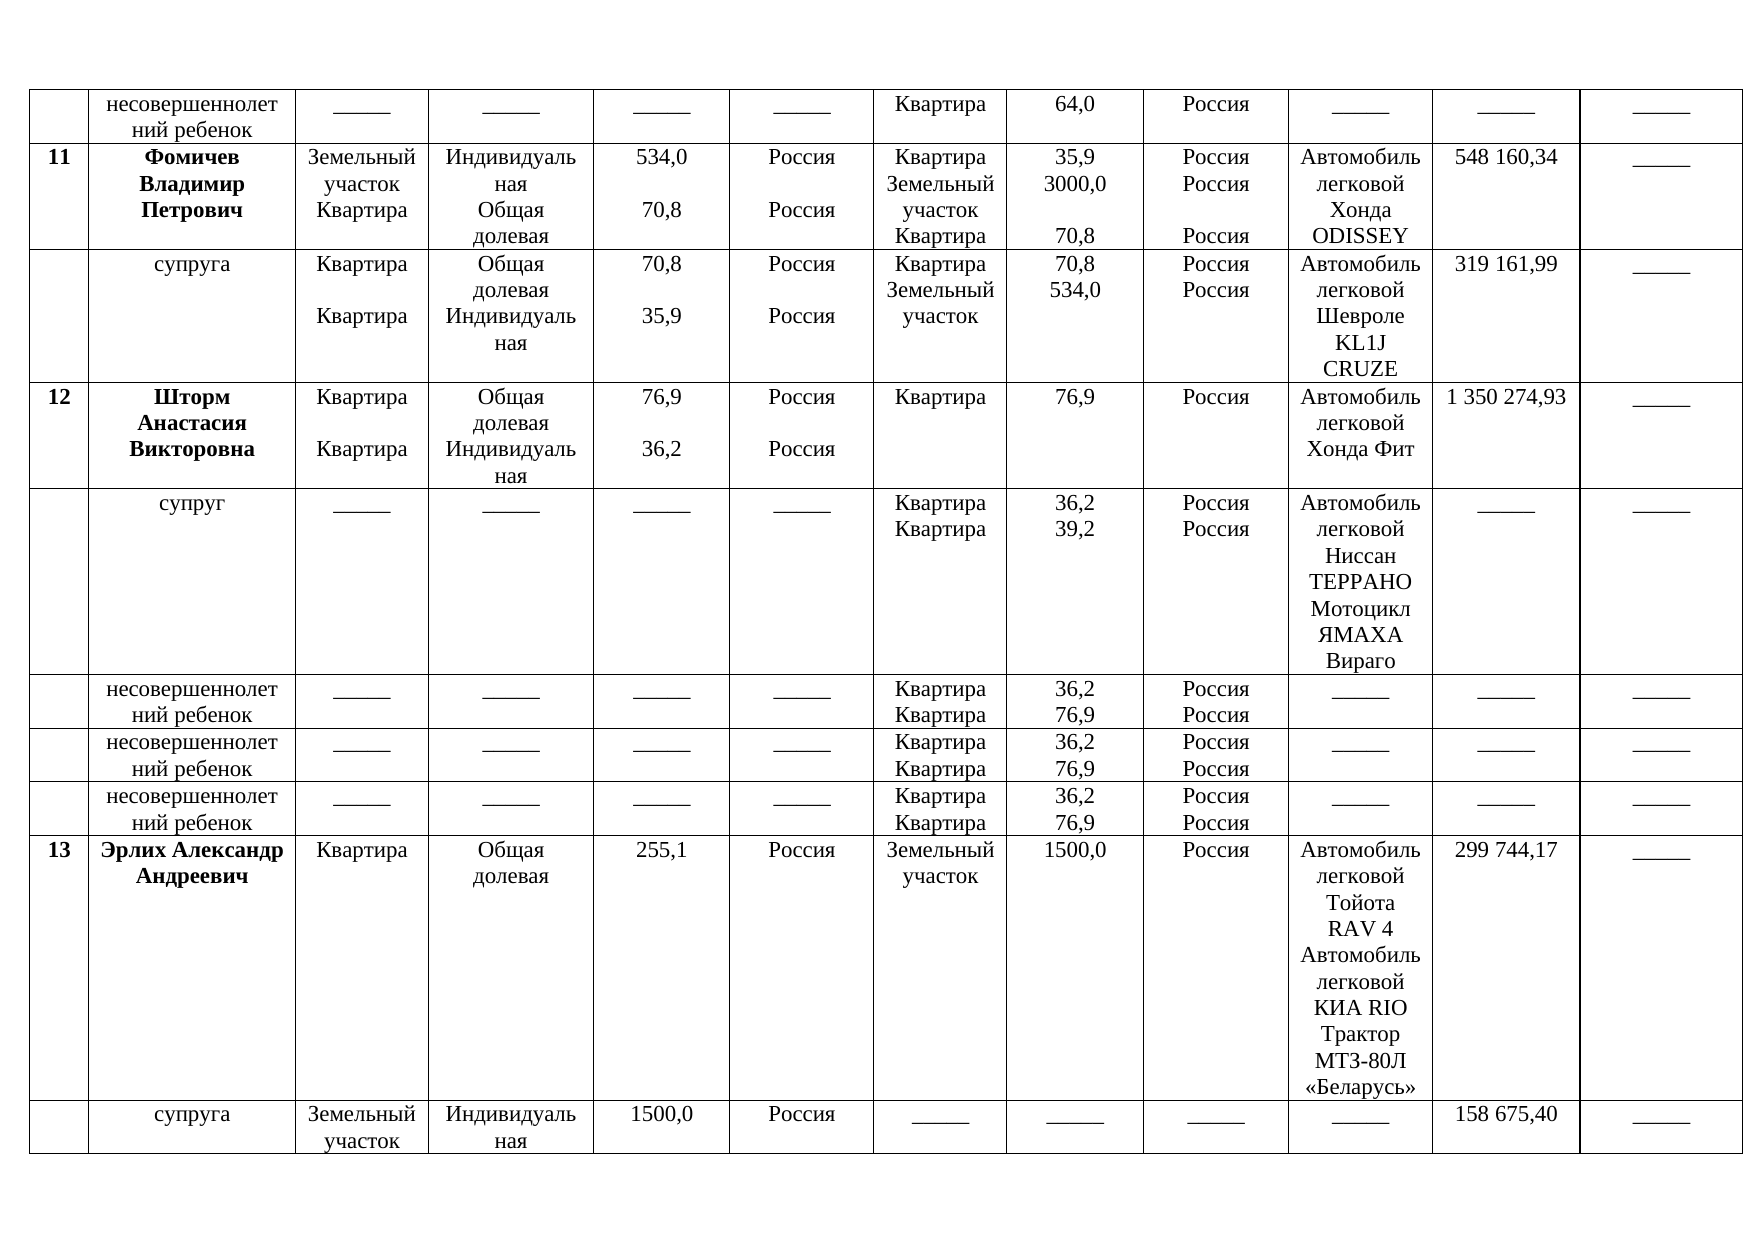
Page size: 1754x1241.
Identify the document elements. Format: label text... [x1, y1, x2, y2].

table_cell _____ [1581, 729, 1742, 781]
table_cell 319 161,99 [1433, 250, 1579, 382]
table_cell несовершеннолетний ребенок [89, 675, 295, 727]
table_cell 70,8 534,0 [1007, 250, 1143, 382]
table_cell Квартира Квартира [874, 675, 1006, 727]
table_cell _____ [874, 1101, 1006, 1153]
table_cell _____ [1433, 782, 1579, 835]
table_cell _____ [730, 489, 873, 674]
table_cell _____ [1433, 729, 1579, 781]
table_cell _____ [1581, 836, 1742, 1099]
table_cell _____ [594, 675, 729, 727]
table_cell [730, 1101, 873, 1153]
table_cell _____ [1433, 489, 1579, 674]
table_cell _____ [1581, 144, 1742, 249]
table_cell супруга [89, 250, 295, 382]
table_cell Квартира Квартира [874, 489, 1006, 674]
table_cell 11 [30, 144, 88, 249]
table_cell Россия Россия Россия [1144, 144, 1288, 249]
table_cell _____ [1433, 675, 1579, 727]
table_cell супруг [89, 489, 295, 674]
table_cell супруга [89, 1101, 295, 1153]
table_cell Эрлих Александр Андреевич [89, 836, 295, 1099]
table_cell Автомобиль легковой Хонда ODISSEY [1289, 144, 1432, 249]
table_cell Квартира [874, 383, 1006, 488]
table_cell несовершеннолетний ребенок [89, 782, 295, 835]
table_cell _____ [1581, 383, 1742, 488]
table_cell Фомичев Владимир Петрович [89, 144, 295, 249]
table_cell Квартира Земельный участок Квартира [874, 144, 1006, 249]
table_cell _____ [1289, 675, 1432, 727]
table_cell Автомобиль легковой Ниссан ТЕРРАНО Мотоцикл ЯМАХА Вираго [1289, 489, 1432, 674]
table_cell _____ [1007, 1101, 1143, 1153]
table_cell [30, 489, 88, 674]
table_cell [30, 675, 88, 727]
table_cell _____ [429, 90, 593, 142]
table_cell _____ [730, 782, 873, 835]
table_cell _____ [730, 729, 873, 781]
table_cell Квартира Земельный участок [874, 250, 1006, 382]
table_cell _____ [594, 90, 729, 142]
table_cell несовершеннолетний ребенок [89, 729, 295, 781]
table_cell _____ [1581, 489, 1742, 674]
table_cell Россия Россия [1144, 675, 1288, 727]
table_cell [30, 782, 88, 835]
table_cell Россия Россия [1144, 782, 1288, 835]
table_cell 36,2 39,2 [1007, 489, 1143, 674]
table_cell _____ [1433, 90, 1579, 142]
table_cell Россия Россия [1144, 250, 1288, 382]
table_cell Квартира Квартира [296, 383, 428, 488]
table_cell 13 [30, 836, 88, 1099]
table_cell Общая долевая Индивидуальная [429, 383, 593, 488]
table_cell _____ [1289, 729, 1432, 781]
table_cell _____ [296, 729, 428, 781]
table_cell _____ [296, 675, 428, 727]
table_cell 36,2 76,9 [1007, 782, 1143, 835]
table_cell _____ [1581, 90, 1742, 142]
table_cell _____ [429, 675, 593, 727]
table_cell _____ [296, 90, 428, 142]
table_cell Россия [1144, 90, 1288, 142]
table_cell Квартира [874, 90, 1006, 142]
table_cell 158 675,40 [1433, 1101, 1579, 1153]
table_cell [30, 250, 88, 382]
table_cell 299 744,17 [1433, 836, 1579, 1099]
table_cell Автомобиль легковой Тойота RAV 4 Автомобиль легковой КИА RIO Трактор МТЗ-80Л «Беларусь» [1289, 836, 1432, 1099]
table_cell _____ [730, 675, 873, 727]
table_cell [30, 90, 88, 142]
table_cell [30, 729, 88, 781]
table_cell Общая долевая [429, 836, 593, 1099]
table_cell Квартира Квартира [296, 250, 428, 382]
table_cell Шторм Анастасия Викторовна [89, 383, 295, 488]
table_cell 36,2 76,9 [1007, 675, 1143, 727]
table_cell _____ [1289, 1101, 1432, 1153]
table_cell _____ [594, 729, 729, 781]
table_cell Земельный участок [874, 836, 1006, 1099]
table_cell 548 160,34 [1433, 144, 1579, 249]
table_cell Автомобиль легковой Хонда Фит [1289, 383, 1432, 488]
table_cell _____ [1289, 90, 1432, 142]
table_cell 1500,0 255,1 35,4 [594, 1101, 729, 1153]
table_cell Россия [730, 836, 873, 1099]
table_cell 76,9 [1007, 383, 1143, 488]
table_cell _____ [594, 782, 729, 835]
table_cell Россия Россия [730, 383, 873, 488]
table_cell Автомобиль легковой Шевроле KL1J CRUZE [1289, 250, 1432, 382]
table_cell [296, 1101, 428, 1153]
table_cell _____ [1144, 1101, 1288, 1153]
table_cell _____ [1581, 1101, 1742, 1153]
table_cell Квартира [296, 836, 428, 1099]
table_cell _____ [594, 489, 729, 674]
table_cell Россия [1144, 383, 1288, 488]
table_cell _____ [1581, 782, 1742, 835]
table_cell несовершеннолетний ребенок [89, 90, 295, 142]
table_cell Россия Россия [1144, 489, 1288, 674]
table_cell 1 350 274,93 [1433, 383, 1579, 488]
table_cell _____ [296, 489, 428, 674]
table_cell 35,9 3000,0 70,8 [1007, 144, 1143, 249]
table_cell 534,0 70,8 [594, 144, 729, 249]
table_cell _____ [730, 90, 873, 142]
table_cell _____ [296, 782, 428, 835]
table_cell Земельный участок Квартира [296, 144, 428, 249]
table_cell Общая долевая Индивидуальная [429, 250, 593, 382]
table_cell 64,0 [1007, 90, 1143, 142]
table_cell _____ [429, 489, 593, 674]
table_cell 36,2 76,9 [1007, 729, 1143, 781]
table_cell Квартира Квартира [874, 729, 1006, 781]
table_cell [30, 1101, 88, 1153]
table_cell Россия [1144, 836, 1288, 1099]
table_cell _____ [429, 729, 593, 781]
table_cell _____ [1581, 250, 1742, 382]
table_cell 12 [30, 383, 88, 488]
table_cell 70,8 35,9 [594, 250, 729, 382]
table_cell _____ [1289, 782, 1432, 835]
table_cell Квартира Квартира [874, 782, 1006, 835]
table_cell _____ [1581, 675, 1742, 727]
table_cell Россия Россия [730, 144, 873, 249]
table_cell 255,1 [594, 836, 729, 1099]
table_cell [429, 1101, 593, 1153]
table_cell Индивидуальная Общая долевая [429, 144, 593, 249]
table_cell Россия Россия [1144, 729, 1288, 781]
table_cell _____ [429, 782, 593, 835]
table_cell 76,9 36,2 [594, 383, 729, 488]
table_cell 1500,0 [1007, 836, 1143, 1099]
table_cell Россия Россия [730, 250, 873, 382]
